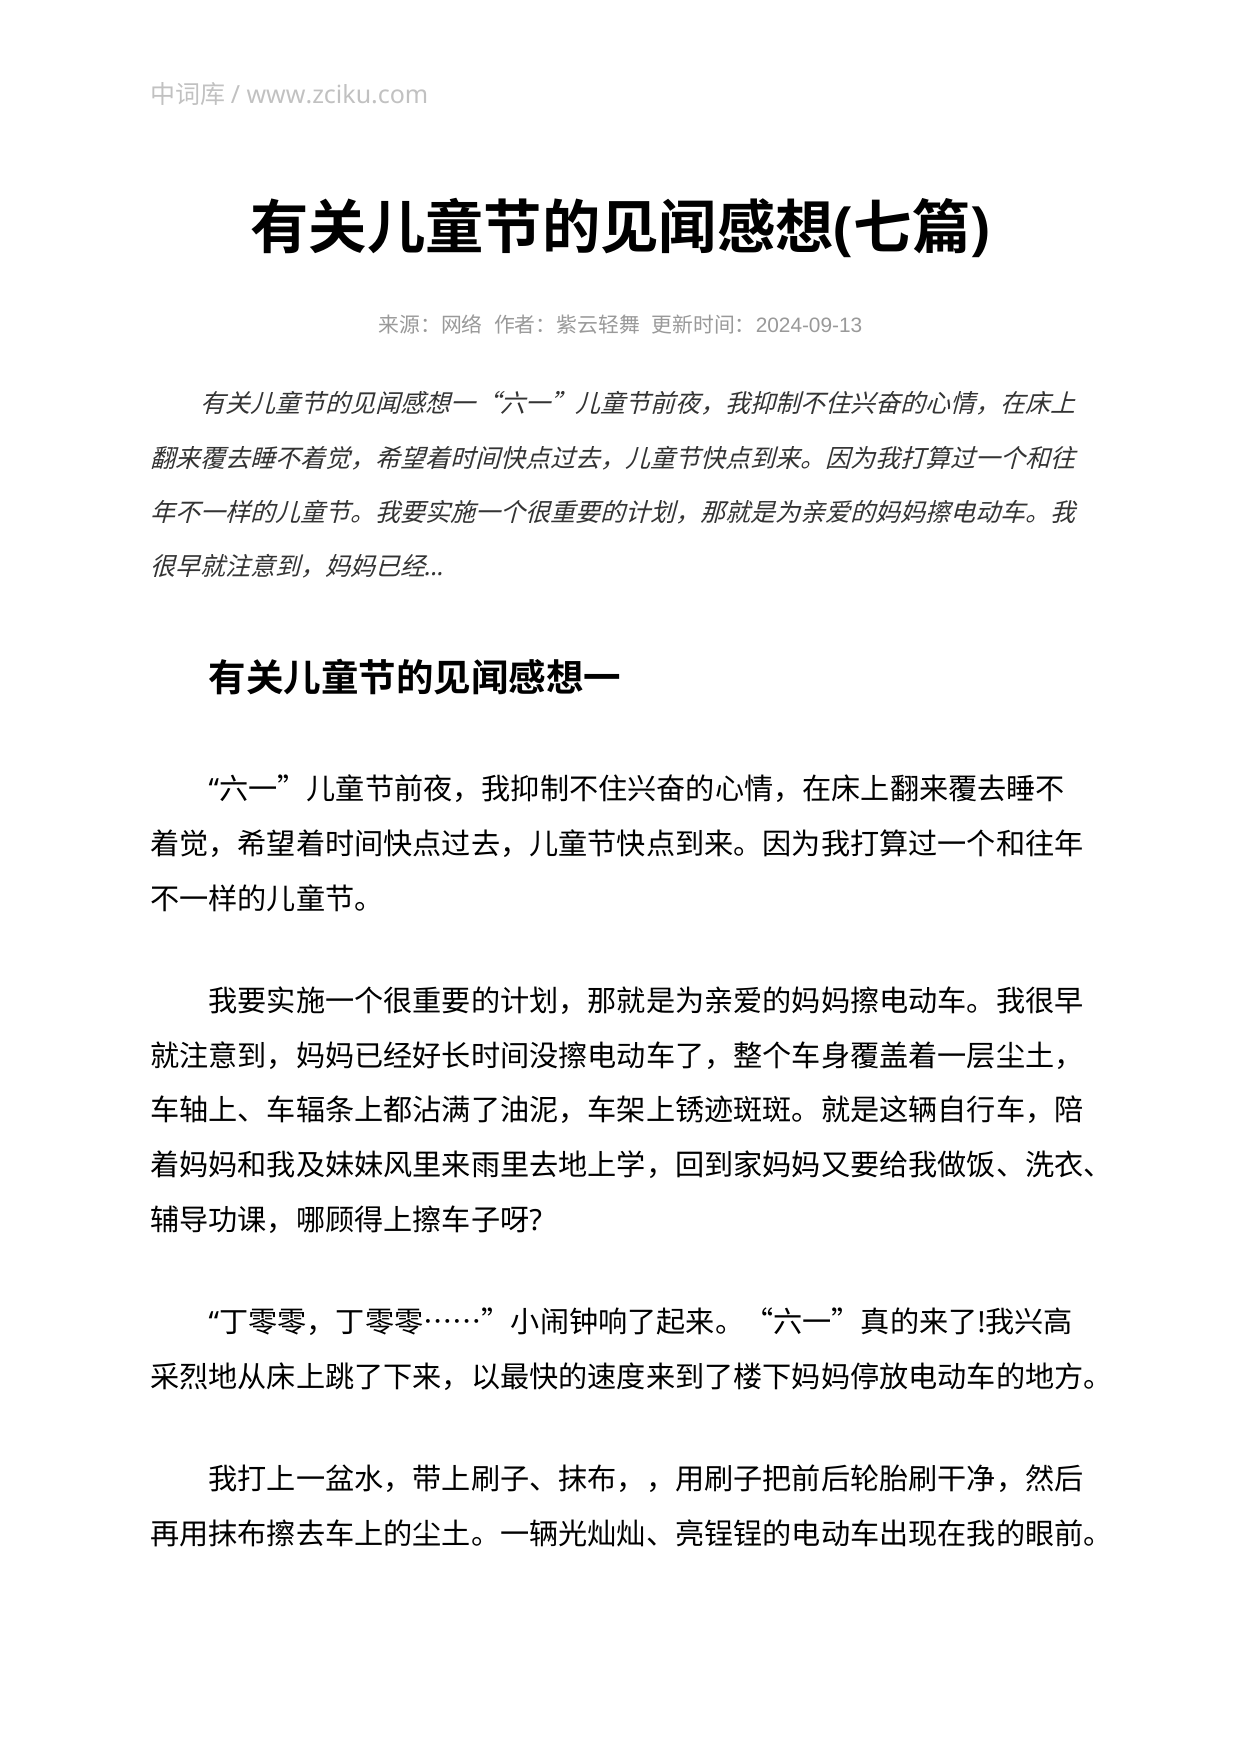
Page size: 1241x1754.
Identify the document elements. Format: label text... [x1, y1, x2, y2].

subtitle 有关儿童节的见闻感想(七篇) [150, 181, 1090, 266]
text “六一”儿童节前夜，我抑制不住兴奋的心情，在床上翻来覆去睡不着觉，希望着时间快点过去，儿童节快点到来。因为我打算过一个和往年不一样的儿童节。 [150, 766, 1090, 918]
text 来源：网络 作者：紫云轻舞 更新时间：2024-09-13 [150, 313, 1090, 337]
text “丁零零，丁零零……”小闹钟响了起来。“六一”真的来了!我兴高采烈地从床上跳了下来，以最快的速度来到了楼下妈妈停放电动车的地方。 [150, 1299, 1090, 1396]
text 我打上一盆水，带上刷子、抹布，，用刷子把前后轮胎刷干净，然后再用抹布擦去车上的尘土。一辆光灿灿、亮锃锃的电动车出现在我的眼前。 [150, 1456, 1090, 1553]
text 有关儿童节的见闻感想一 [150, 648, 1090, 702]
text 我要实施一个很重要的计划，那就是为亲爱的妈妈擦电动车。我很早就注意到，妈妈已经好长时间没擦电动车了，整个车身覆盖着一层尘土，车轴上、车辐条上都沾满了油泥，车架上锈迹斑斑。就是这辆自行车，陪着妈妈和我及妹妹风里来雨里去地上学，回到家妈妈又要给我做饭、洗衣、辅导功课，哪顾得上擦车子呀? [150, 977, 1090, 1239]
text 有关儿童节的见闻感想一“六一”儿童节前夜，我抑制不住兴奋的心情，在床上翻来覆去睡不着觉，希望着时间快点过去，儿童节快点到来。因为我打算过一个和往年不一样的儿童节。我要实施一个很重要的计划，那就是为亲爱的妈妈擦电动车。我很早就注意到，妈妈已经... [150, 384, 1090, 583]
